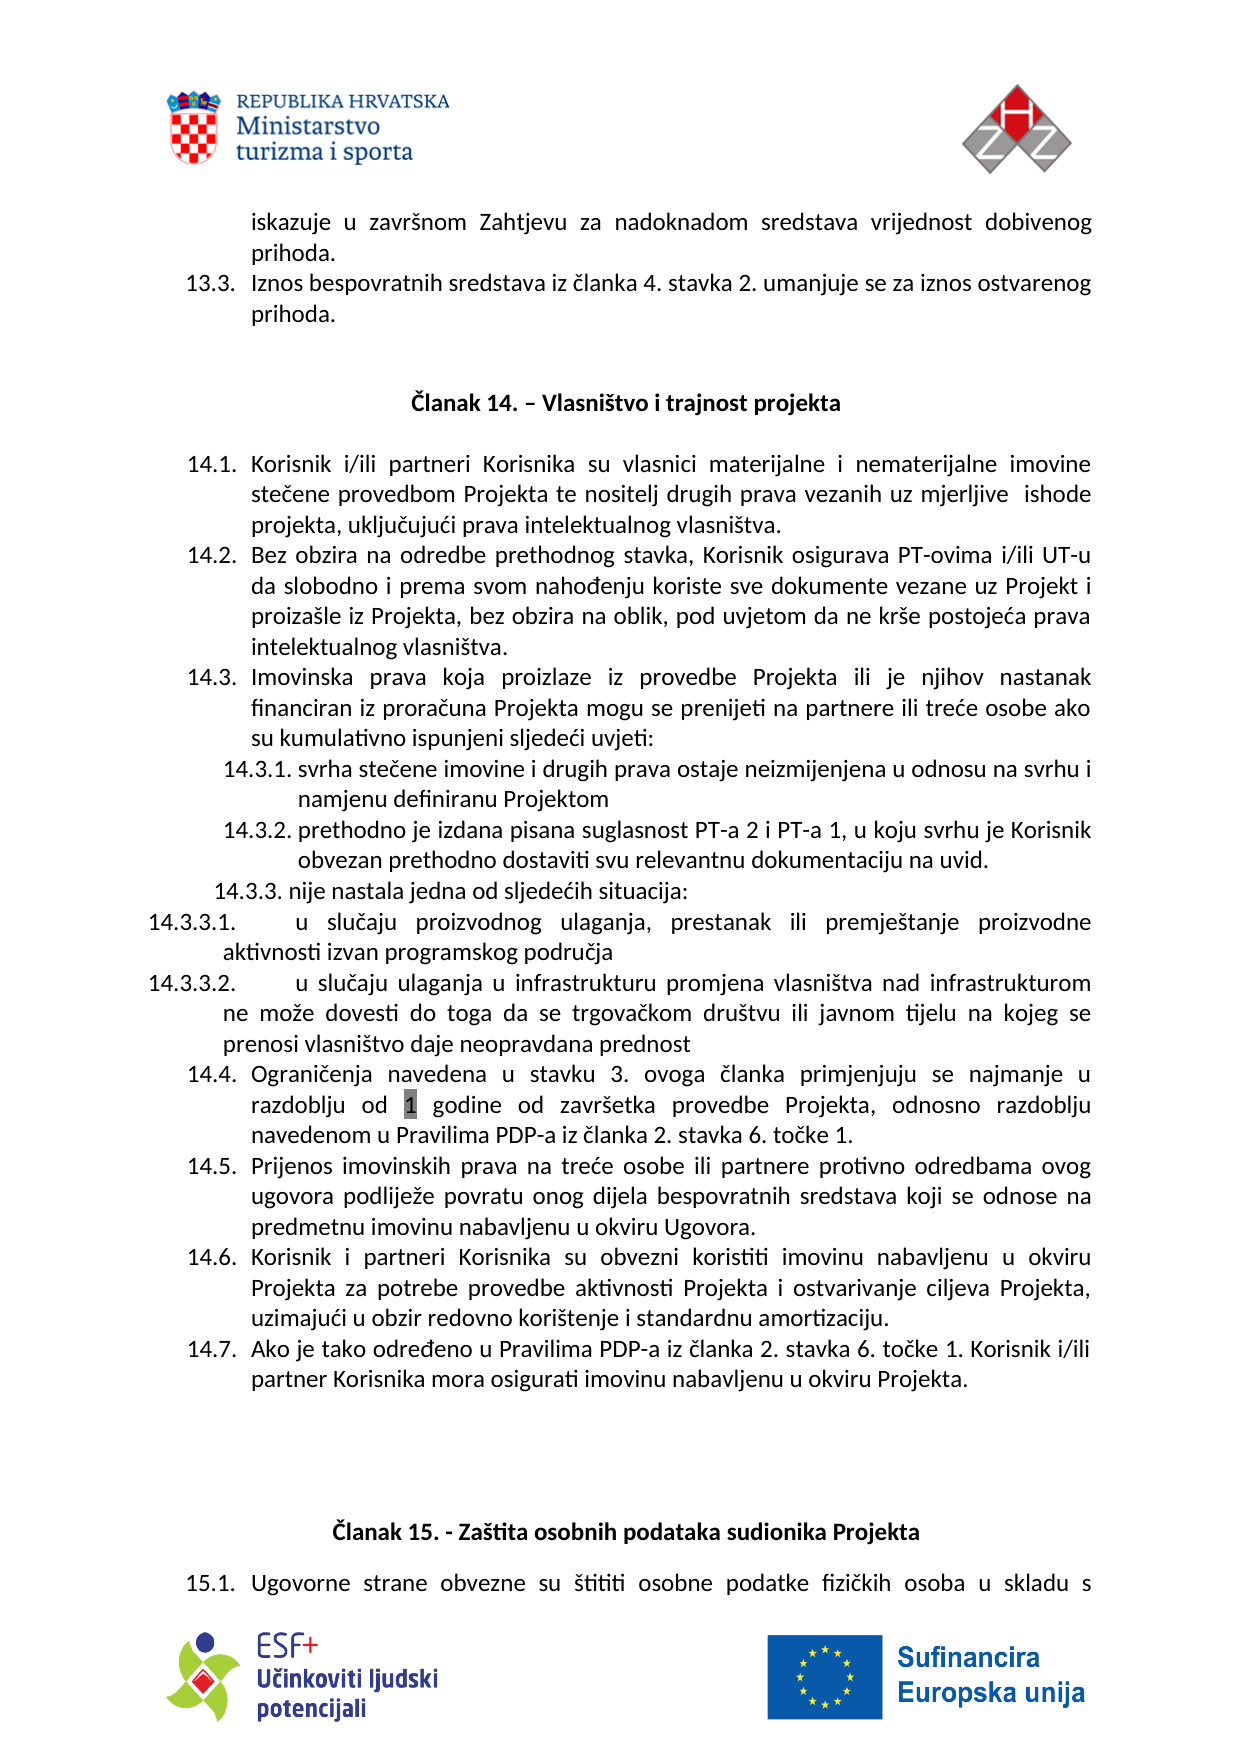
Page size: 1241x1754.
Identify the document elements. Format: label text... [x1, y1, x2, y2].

list Prijenos imovinskih prava na treće osobe ili partnere protivno odredbama ovog ugovora podliježe povratu onog dijela bespovratnih sredstava koji se odnose na predmetnu imovinu nabavljenu u okviru Ugovora. [187, 1150, 1093, 1241]
list Imovinska prava koja proizlaze iz provedbe Projekta ili je njihov nastanak financiran iz proračuna Projekta mogu se prenijeti na partnere ili treće osobe ako su kumulativno ispunjeni sljedeći uvjeti: [187, 661, 1093, 753]
list u slučaju ulaganja u infrastrukturu promjena vlasništva nad infrastrukturom ne može dovesti do toga da se trgovačkom društvu ili javnom tijelu na kojeg se prenosi vlasništvo daje neopravdana prednost [148, 967, 1093, 1058]
list Ograničenja navedena u stavku 3. ovoga članka primjenjuju se najmanje u razdoblju od 1 godine od završetka provedbe Projekta, odnosno razdoblju navedenom u Pravilima PDP-a iz članka 2. stavka 6. točke 1. [187, 1058, 1093, 1150]
picture [166, 90, 450, 165]
list Iznos bespovratnih sredstava iz članka 4. stavka 2. umanjuje se za iznos ostvarenog prihoda. [185, 267, 1093, 328]
list Korisnik i partneri Korisnika su obvezni koristiti imovinu nabavljenu u okviru Projekta za potrebe provedbe aktivnosti Projekta i ostvarivanje ciljeva Projekta, uzimajući u obzir redovno korištenje i standardnu amortizaciju. [187, 1241, 1093, 1333]
text Članak 14. – Vlasništvo i trajnost projekta [160, 387, 1093, 417]
list u slučaju proizvodnog ulaganja, prestanak ili premještanje proizvodne aktivnosti izvan programskog područja [148, 906, 1093, 967]
list Korisnik i/ili partneri Korisnika su vlasnici materijalne i nematerijalne imovine stečene provedbom Projekta te nositelj drugih prava vezanih uz mjerljive ishode projekta, uključujući prava intelektualnog vlasništva. [187, 448, 1093, 539]
list Bez obzira na odredbe prethodnog stavka, Korisnik osigurava PT-ovima i/ili UT-u da slobodno i prema svom nahođenju koriste sve dokumente vezane uz Projekt i proizašle iz Projekta, bez obzira na oblik, pod uvjetom da ne krše postojeća prava intelektualnog vlasništva. [187, 539, 1093, 661]
picture [166, 1632, 1085, 1722]
list nije nastala jedna od sljedećih situacija: [213, 875, 1093, 906]
text Članak 15. - Zaštita osobnih podataka sudionika Projekta [160, 1516, 1093, 1547]
list prethodno je izdana pisana suglasnost PT-a 2 i PT-a 1, u koju svrhu je Korisnik obvezan prethodno dostaviti svu relevantnu dokumentaciju na uvid. [223, 814, 1093, 875]
list svrha stečene imovine i drugih prava ostaje neizmijenjena u odnosu na svrhu i namjenu definiranu Projektom [223, 753, 1093, 814]
list Ako je tako određeno u Pravilima PDP-a iz članka 2. stavka 6. točke 1. Korisnik i/ili partner Korisnika mora osigurati imovinu nabavljenu u okviru Projekta. [187, 1333, 1093, 1394]
picture [961, 83, 1073, 175]
